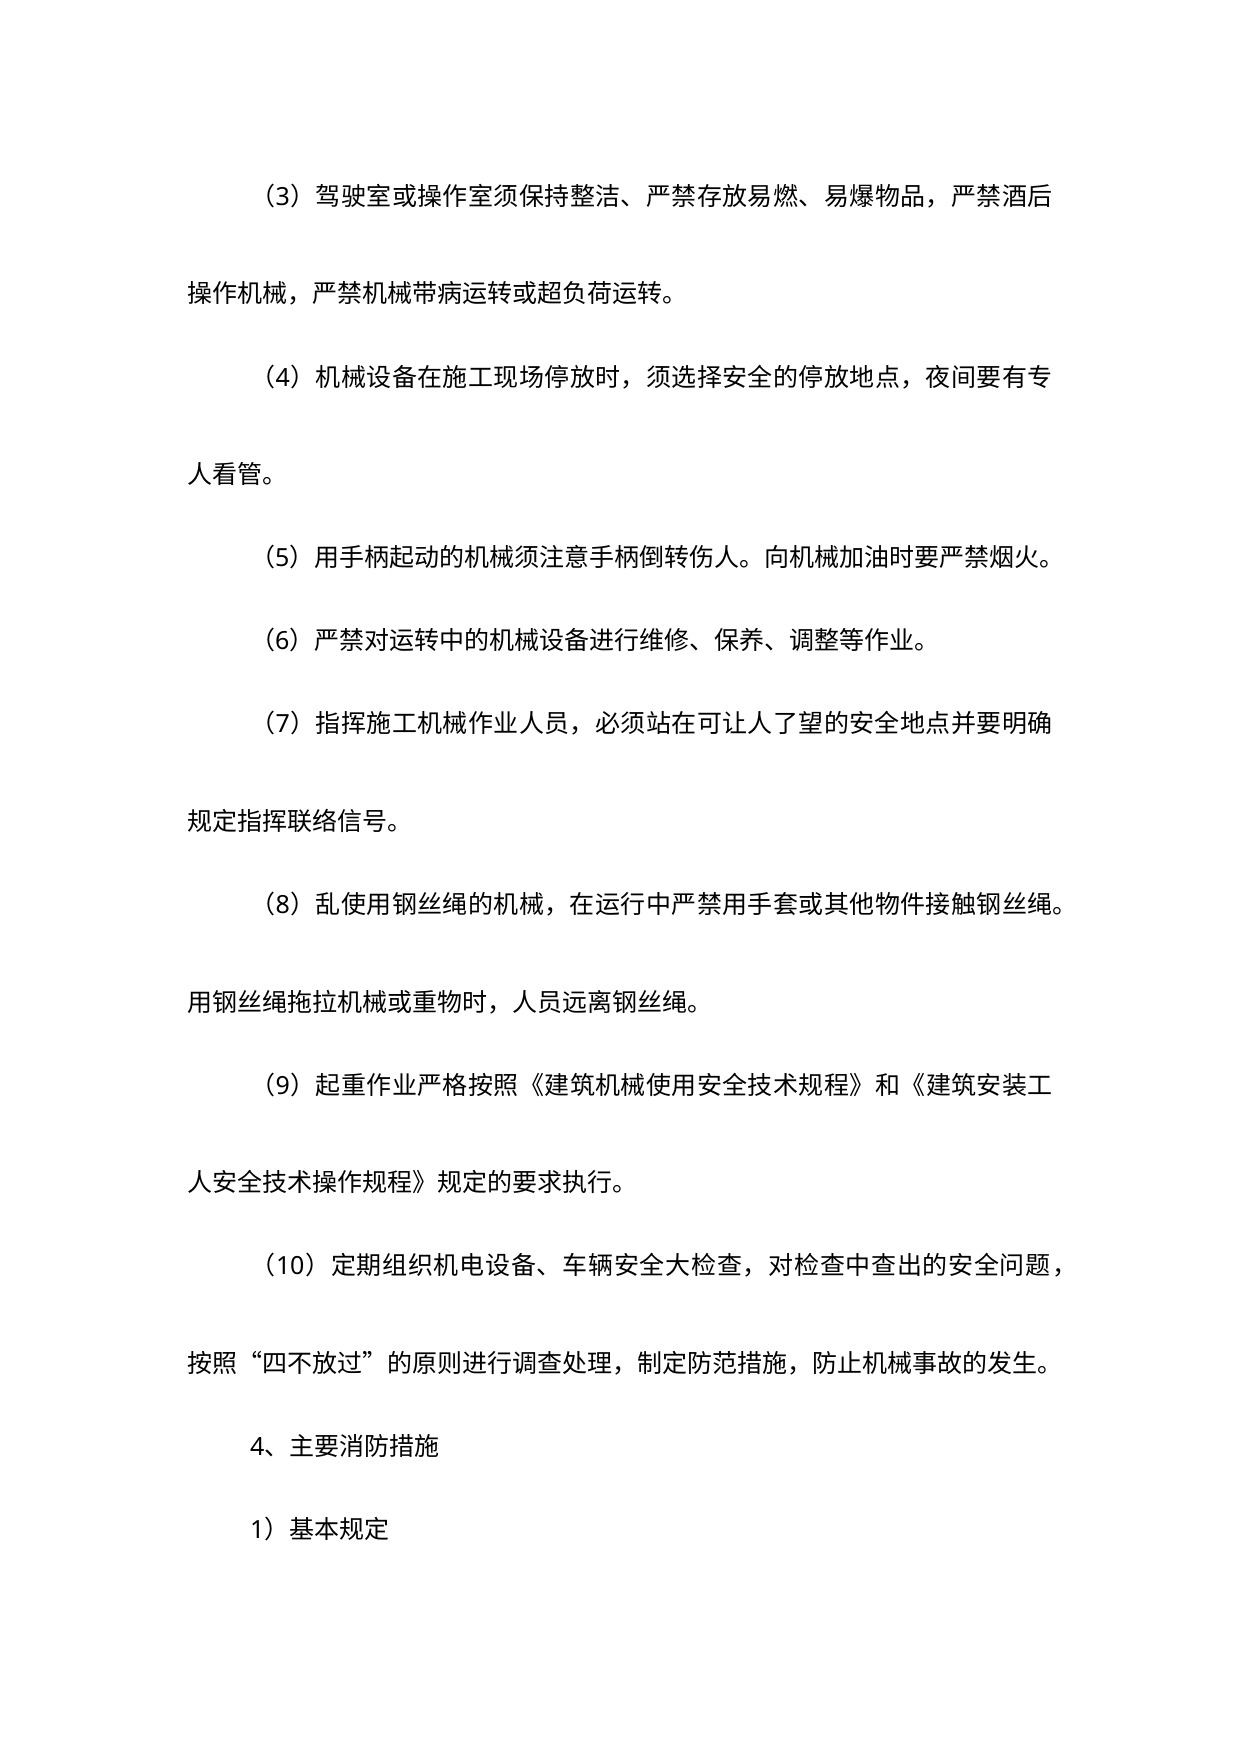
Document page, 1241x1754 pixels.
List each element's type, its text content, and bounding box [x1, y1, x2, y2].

text （8）乱使用钢丝绳的机械，在运行中严禁用手套或其他物件接触钢丝绳。用钢丝绳拖拉机械或重物时，人员远离钢丝绳。 [187, 870, 1053, 1033]
text （5）用手柄起动的机械须注意手柄倒转伤人。向机械加油时要严禁烟火。 [187, 523, 1053, 588]
text （6）严禁对运转中的机械设备进行维修、保养、调整等作业。 [187, 606, 1053, 671]
text 1）基本规定 [187, 1495, 1053, 1560]
text （7）指挥施工机械作业人员，必须站在可让人了望的安全地点并要明确规定指挥联络信号。 [187, 689, 1053, 852]
text （9）起重作业严格按照《建筑机械使用安全技术规程》和《建筑安装工人安全技术操作规程》规定的要求执行。 [187, 1051, 1053, 1213]
text （3）驾驶室或操作室须保持整洁、严禁存放易燃、易爆物品，严禁酒后操作机械，严禁机械带病运转或超负荷运转。 [187, 162, 1053, 324]
text 4、主要消防措施 [187, 1412, 1053, 1477]
text （4）机械设备在施工现场停放时，须选择安全的停放地点，夜间要有专人看管。 [187, 343, 1053, 505]
text （10）定期组织机电设备、车辆安全大检查，对检查中查出的安全问题，按照“四不放过”的原则进行调查处理，制定防范措施，防止机械事故的发生。 [187, 1231, 1053, 1394]
